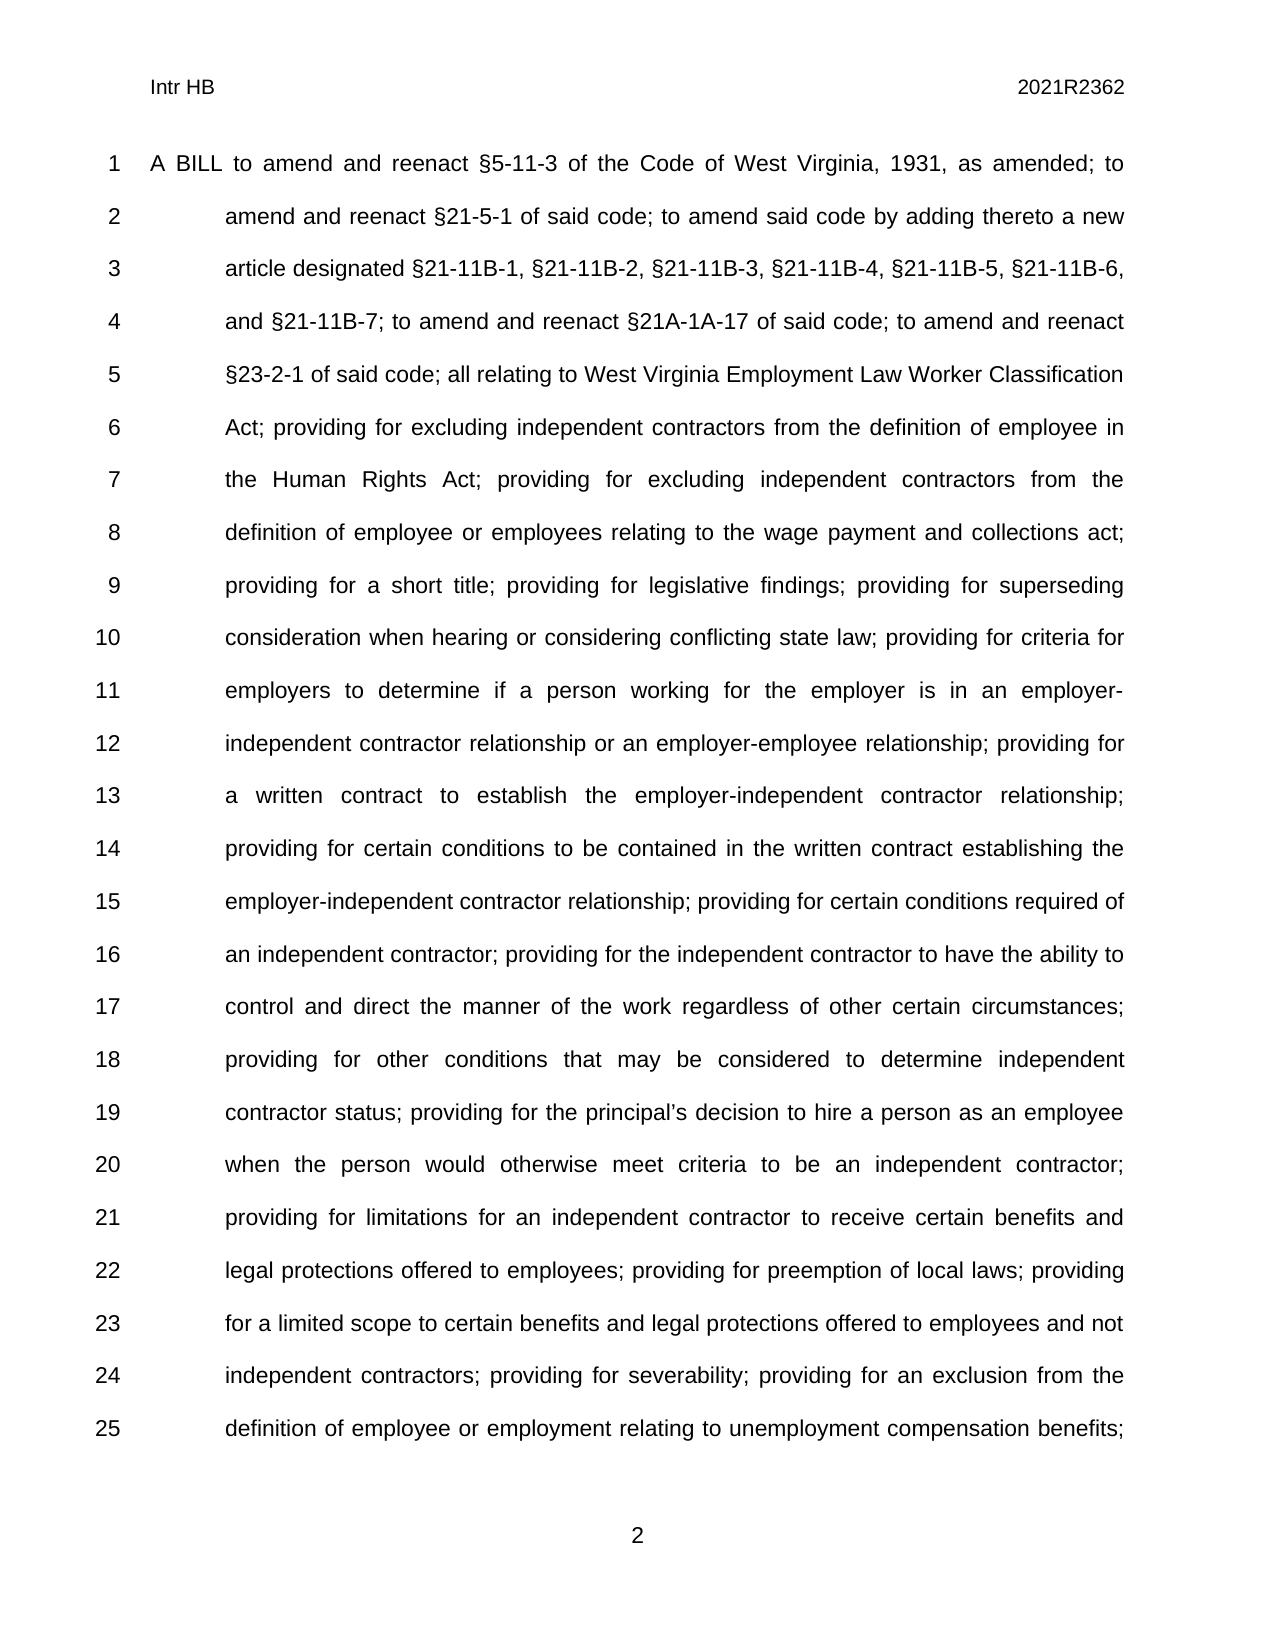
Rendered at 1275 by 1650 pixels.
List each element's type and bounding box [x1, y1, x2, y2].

title [150, 150, 1125, 1441]
